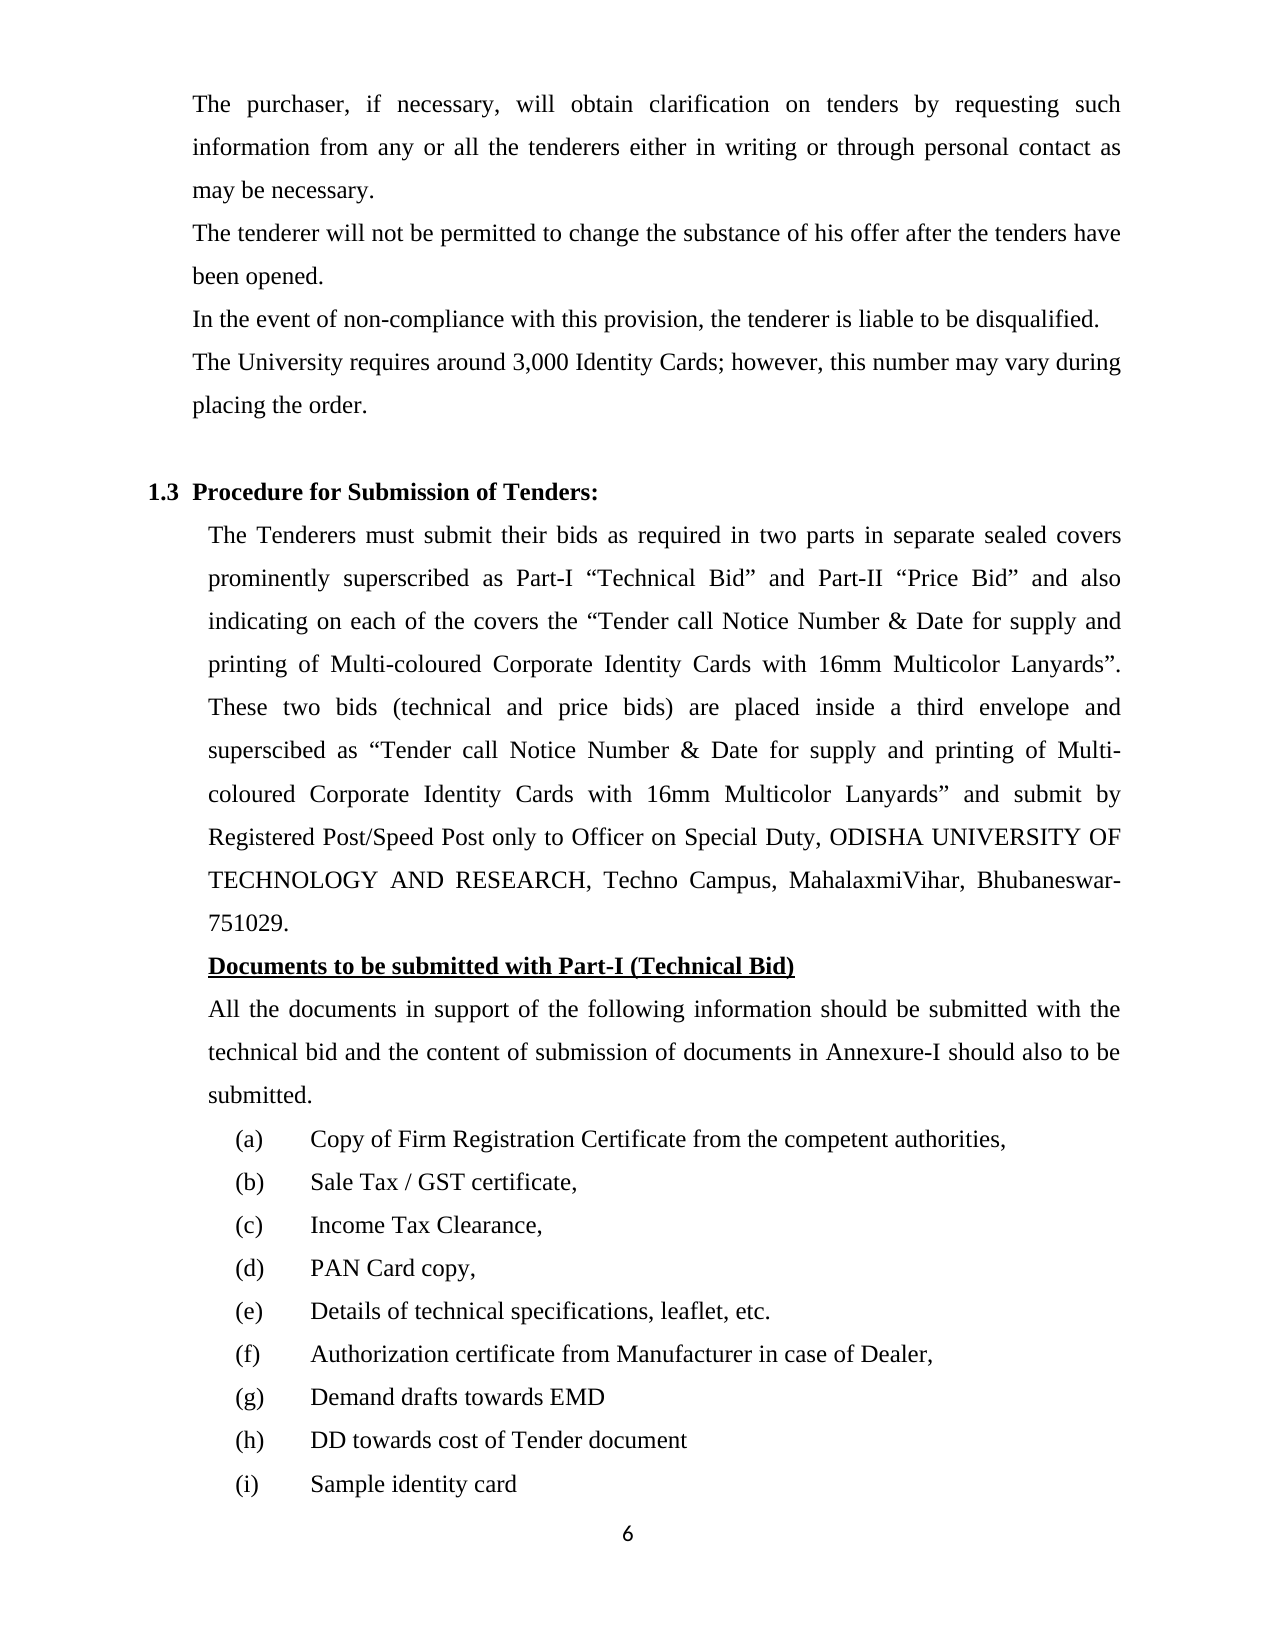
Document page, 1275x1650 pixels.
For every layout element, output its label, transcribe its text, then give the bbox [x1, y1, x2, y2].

list Sale Tax / GST certificate, [235, 1167, 1122, 1196]
list In the event of non-compliance with this provision, the tenderer is liable to be disqualified. [192, 304, 1122, 333]
list Copy of Firm Registration Certificate from the competent authorities, [235, 1124, 1122, 1152]
list The purchaser, if necessary, will obtain clarification on tenders by requesting such information from any or all the tenderers either in writing or through personal contact as may be necessary. [192, 89, 1122, 204]
list All the documents in support of the following information should be submitted with the technical bid and the content of submission of documents in Annexure-I should also to be submitted. [208, 994, 1122, 1109]
list Sample identity card [235, 1469, 1122, 1497]
list Procedure for Submission of Tenders: [148, 477, 1122, 506]
list Authorization certificate from Manufacturer in case of Dealer, [235, 1339, 1122, 1368]
list The University requires around 3,000 Identity Cards; however, this number may vary during placing the order. [192, 347, 1122, 419]
list Documents to be submitted with Part-I (Technical Bid) [208, 951, 1122, 980]
list The tenderer will not be permitted to change the substance of his offer after the tenders have been opened. [192, 218, 1122, 290]
list PAN Card copy, [235, 1253, 1122, 1282]
list Demand drafts towards EMD [235, 1382, 1122, 1411]
list DD towards cost of Tender document [235, 1426, 1122, 1454]
list The Tenderers must submit their bids as required in two parts in separate sealed covers prominently superscribed as Part-I “Technical Bid” and Part-II “Price Bid” and also indicating on each of the covers the “Tender call Notice Number & Date for supply and printing of Multi-coloured Corporate Identity Cards with 16mm Multicolor Lanyards”. These two bids (technical and price bids) are placed inside a third envelope and superscibed as “Tender call Notice Number & Date for supply and printing of Multi-coloured Corporate Identity Cards with 16mm Multicolor Lanyards” and submit by Registered Post/Speed Post only to Officer on Special Duty, ODISHA UNIVERSITY OF TECHNOLOGY AND RESEARCH, Techno Campus, MahalaxmiVihar, Bhubaneswar-751029. [208, 520, 1122, 937]
list Details of technical specifications, leaflet, etc. [235, 1296, 1122, 1325]
list Income Tax Clearance, [235, 1210, 1122, 1239]
